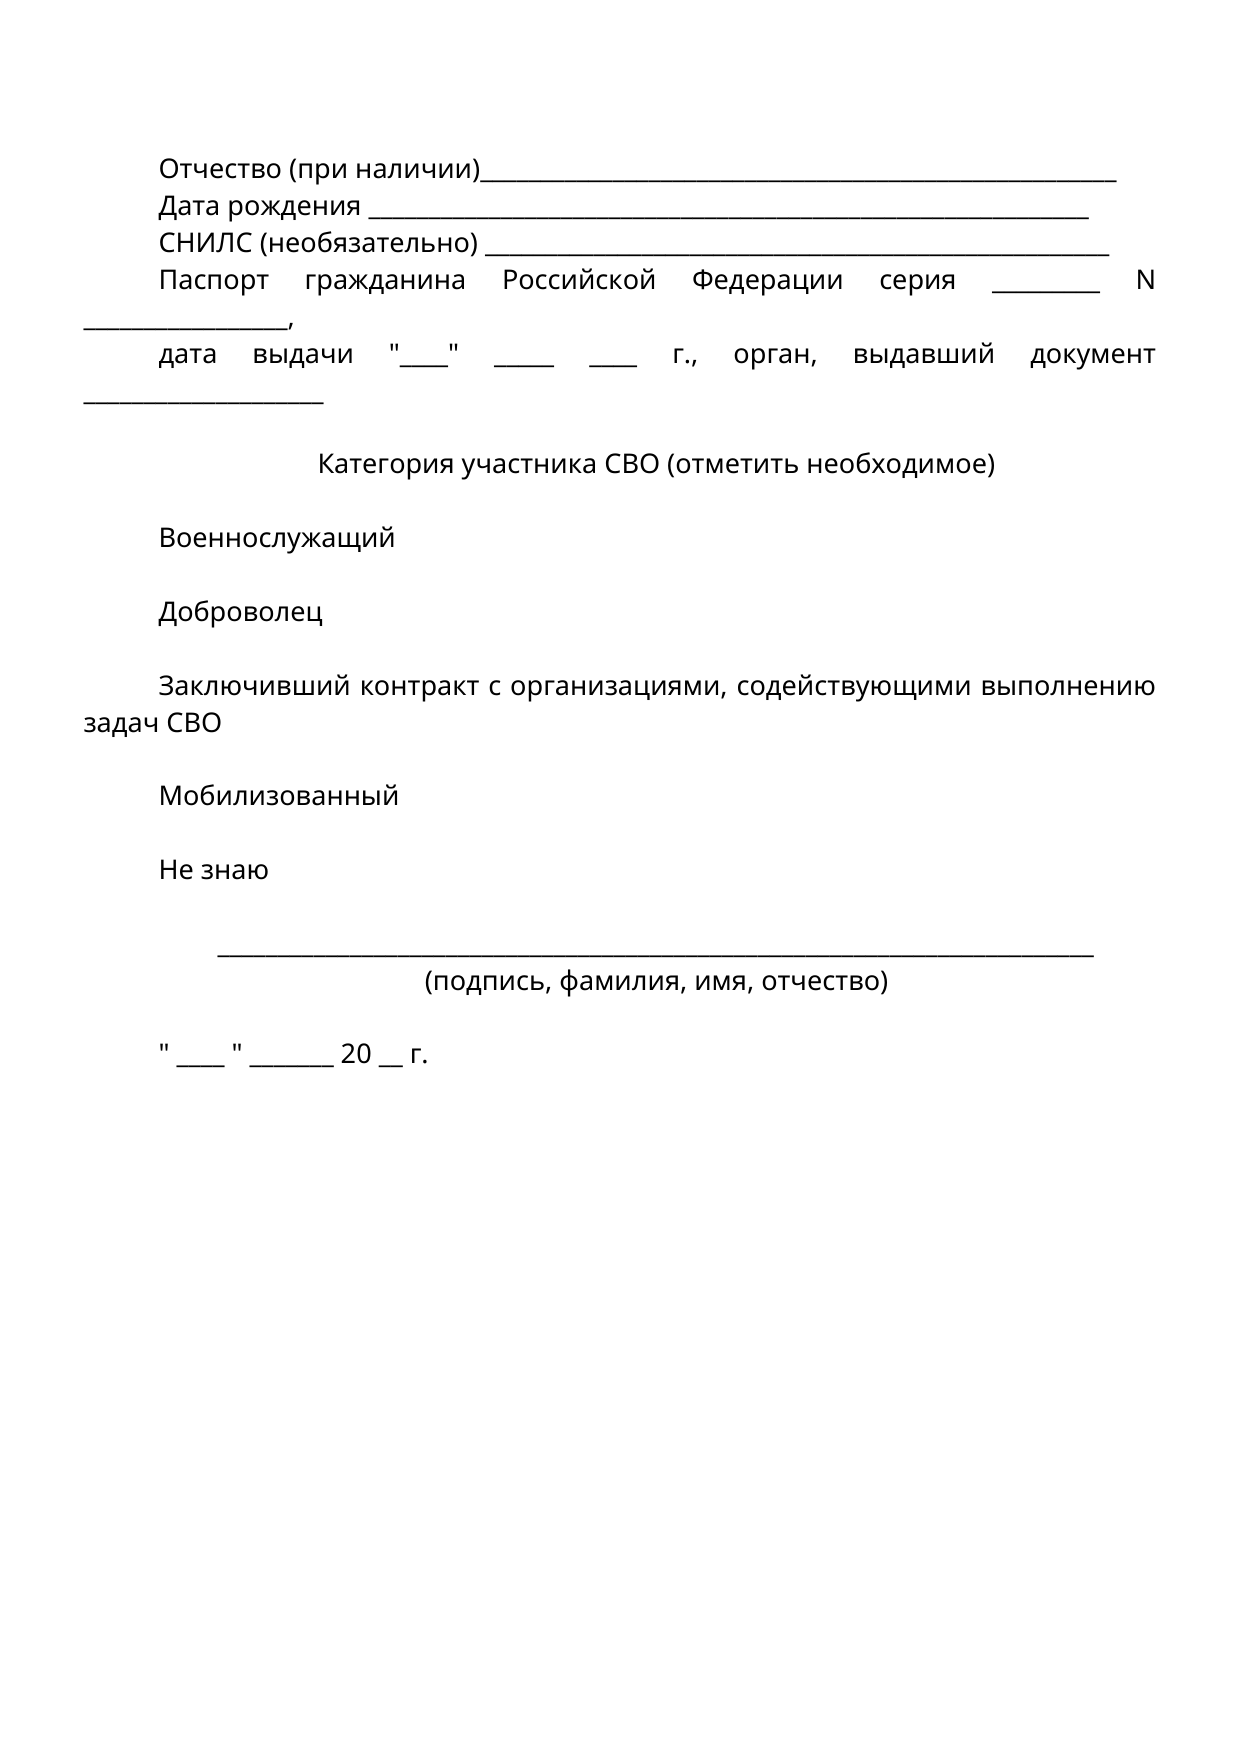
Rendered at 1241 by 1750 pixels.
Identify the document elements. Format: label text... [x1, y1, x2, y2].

text Дата рождения ____________________________________________________________ [83, 187, 1157, 224]
text (подпись, фамилия, имя, отчество) [83, 961, 1157, 998]
text Заключивший контракт с организациями, содействующими выполнению задач СВО [83, 666, 1157, 740]
text Мобилизованный [83, 777, 1157, 814]
text Не знаю [83, 851, 1157, 887]
text " ____ " _______ 20 __ г. [83, 1035, 1157, 1072]
text Категория участника СВО (отметить необходимое) [83, 445, 1157, 482]
text _________________________________________________________________________ [83, 924, 1157, 961]
text Отчество (при наличии)_____________________________________________________ [83, 150, 1157, 187]
text дата выдачи "____" _____ ____ г., орган, выдавший документ ____________________ [83, 334, 1157, 408]
text СНИЛС (необязательно) ____________________________________________________ [83, 224, 1157, 261]
text Военнослужащий [83, 519, 1157, 556]
text Паспорт гражданина Российской Федерации серия _________ N _________________, [83, 261, 1157, 334]
text Доброволец [83, 592, 1157, 629]
